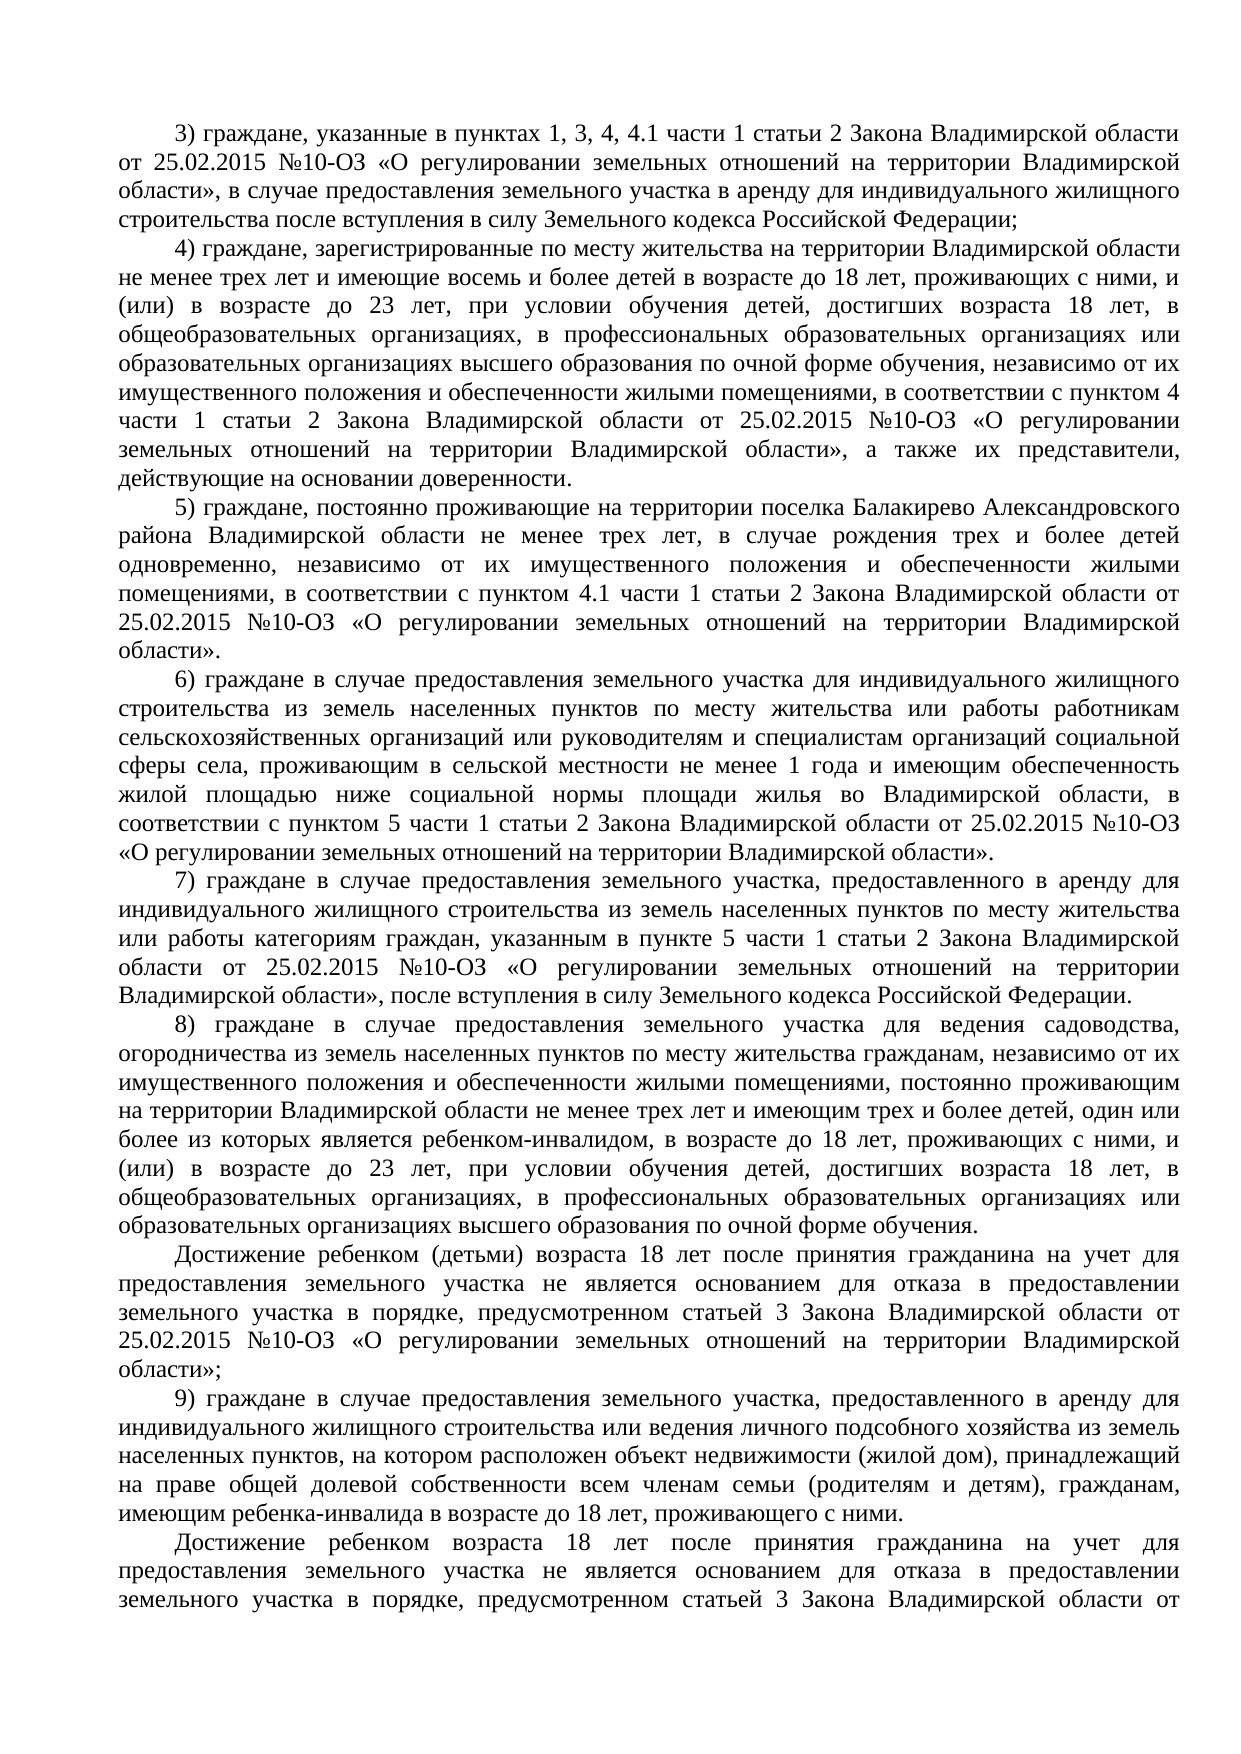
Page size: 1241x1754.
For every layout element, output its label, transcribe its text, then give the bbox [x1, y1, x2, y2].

text 3) граждане, указанные в пунктах 1, 3, 4, 4.1 части 1 статьи 2 Закона Владимирской области от 25.02.2015 №10-ОЗ «О регулировании земельных отношений на территории Владимирской области», в случае предоставления земельного участка в аренду для индивидуального жилищного строительства после вступления в силу Земельного кодекса Российской Федерации; [118, 118, 1181, 233]
text 9) граждане в случае предоставления земельного участка, предоставленного в аренду для индивидуального жилищного строительства или ведения личного подсобного хозяйства из земель населенных пунктов, на котором расположен объект недвижимости (жилой дом), принадлежащий на праве общей долевой собственности всем членам семьи (родителям и детям), гражданам, имеющим ребенка-инвалида в возрасте до 18 лет, проживающего с ними. [118, 1383, 1181, 1527]
text 8) граждане в случае предоставления земельного участка для ведения садоводства, огородничества из земель населенных пунктов по месту жительства гражданам, независимо от их имущественного положения и обеспеченности жилыми помещениями, постоянно проживающим на территории Владимирской области не менее трех лет и имеющим трех и более детей, один или более из которых является ребенком-инвалидом, в возрасте до 18 лет, проживающих с ними, и (или) в возрасте до 23 лет, при условии обучения детей, достигших возраста 18 лет, в общеобразовательных организациях, в профессиональных образовательных организациях или образовательных организациях высшего образования по очной форме обучения. [118, 1009, 1181, 1239]
text 5) граждане, постоянно проживающие на территории поселка Балакирево Александровского района Владимирской области не менее трех лет, в случае рождения трех и более детей одновременно, независимо от их имущественного положения и обеспеченности жилыми помещениями, в соответствии с пунктом 4.1 части 1 статьи 2 Закона Владимирской области от 25.02.2015 №10-ОЗ «О регулировании земельных отношений на территории Владимирской области». [118, 492, 1181, 664]
text 4) граждане, зарегистрированные по месту жительства на территории Владимирской области не менее трех лет и имеющие восемь и более детей в возрасте до 18 лет, проживающих с ними, и (или) в возрасте до 23 лет, при условии обучения детей, достигших возраста 18 лет, в общеобразовательных организациях, в профессиональных образовательных организациях или образовательных организациях высшего образования по очной форме обучения, независимо от их имущественного положения и обеспеченности жилыми помещениями, в соответствии с пунктом 4 части 1 статьи 2 Закона Владимирской области от 25.02.2015 №10-ОЗ «О регулировании земельных отношений на территории Владимирской области», а также их представители, действующие на основании доверенности. [118, 233, 1181, 492]
text Достижение ребенком (детьми) возраста 18 лет после принятия гражданина на учет для предоставления земельного участка не является основанием для отказа в предоставлении земельного участка в порядке, предусмотренном статьей 3 Закона Владимирской области от 25.02.2015 №10-ОЗ «О регулировании земельных отношений на территории Владимирской области»; [118, 1239, 1181, 1383]
text 7) граждане в случае предоставления земельного участка, предоставленного в аренду для индивидуального жилищного строительства из земель населенных пунктов по месту жительства или работы категориям граждан, указанным в пункте 5 части 1 статьи 2 Закона Владимирской области от 25.02.2015 №10-ОЗ «О регулировании земельных отношений на территории Владимирской области», после вступления в силу Земельного кодекса Российской Федерации. [118, 866, 1181, 1009]
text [118, 1527, 1181, 1613]
text 6) граждане в случае предоставления земельного участка для индивидуального жилищного строительства из земель населенных пунктов по месту жительства или работы работникам сельскохозяйственных организаций или руководителям и специалистам организаций социальной сферы села, проживающим в сельской местности не менее 1 года и имеющим обеспеченность жилой площадью ниже социальной нормы площади жилья во Владимирской области, в соответствии с пунктом 5 части 1 статьи 2 Закона Владимирской области от 25.02.2015 №10-ОЗ «О регулировании земельных отношений на территории Владимирской области». [118, 664, 1181, 866]
